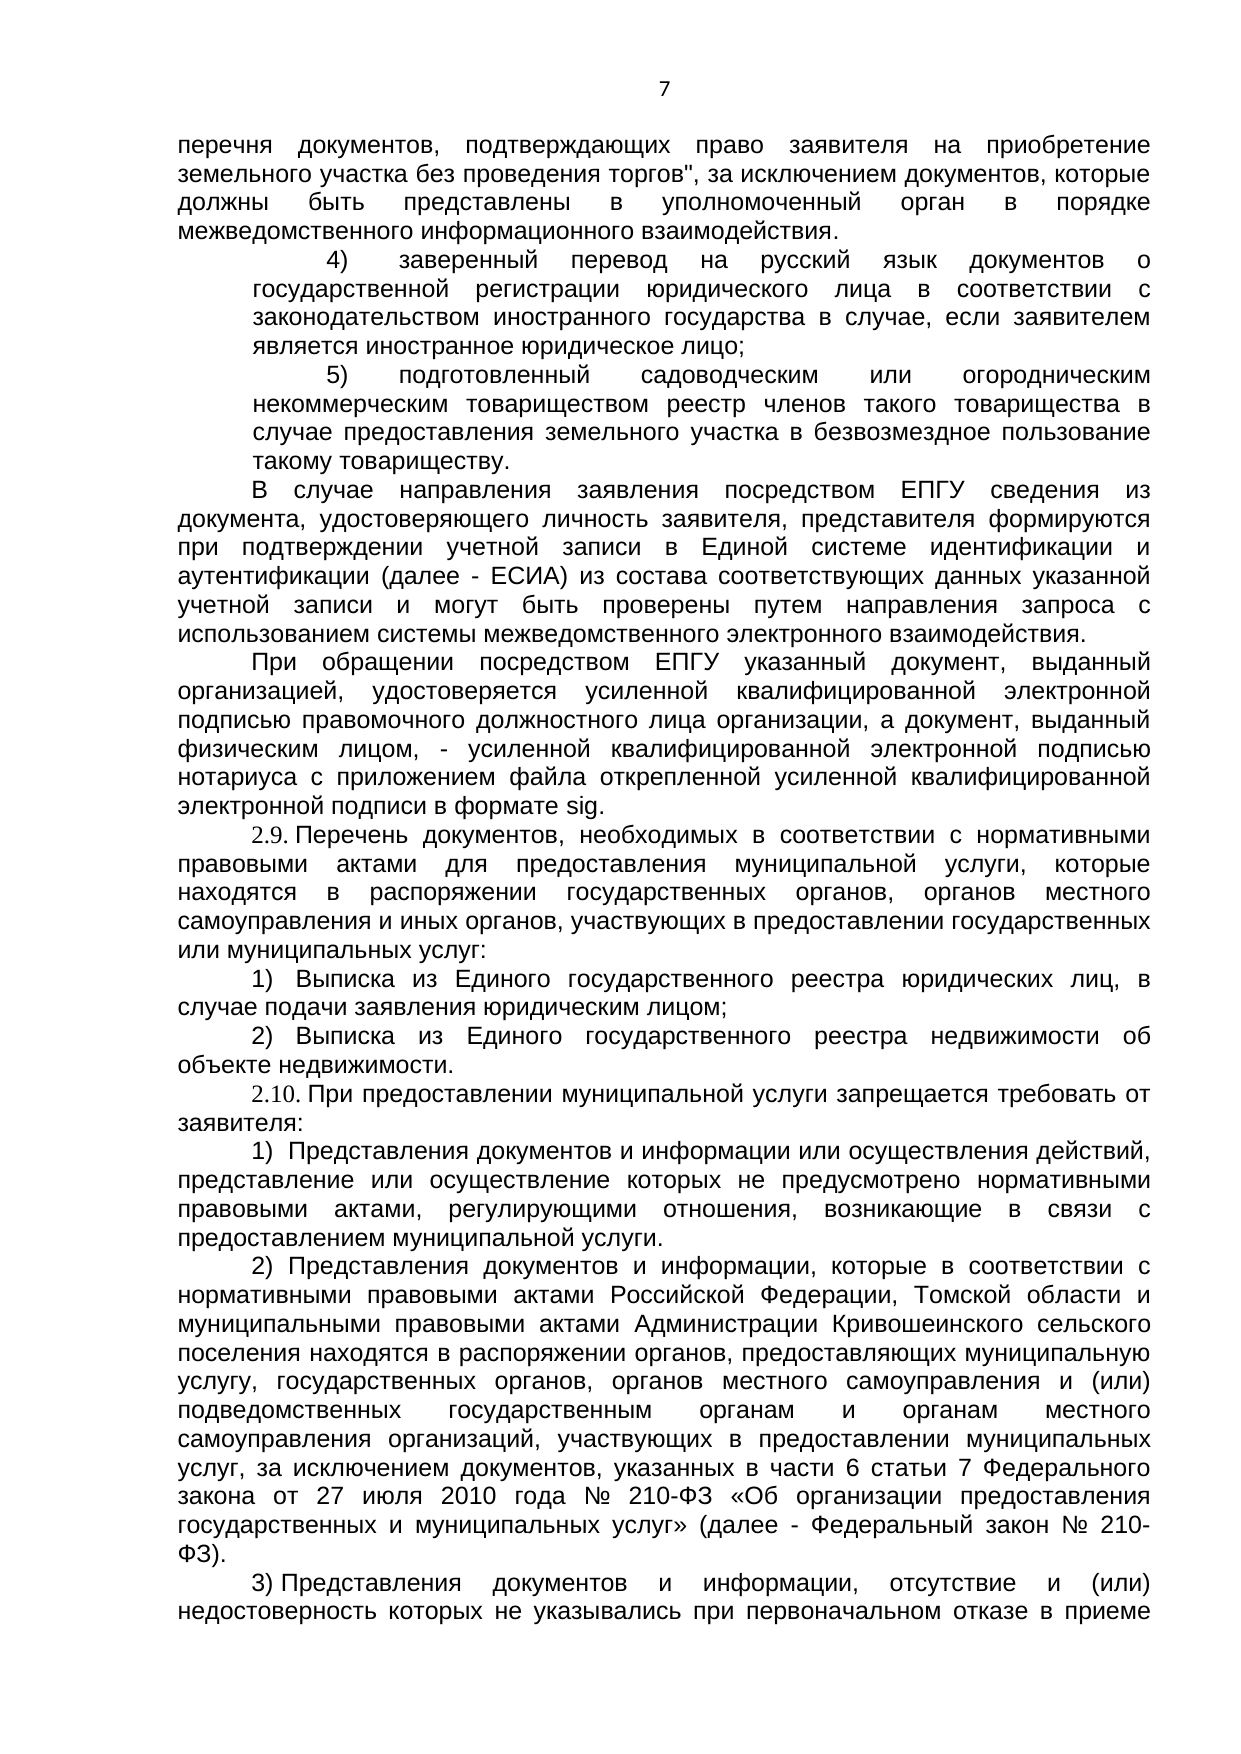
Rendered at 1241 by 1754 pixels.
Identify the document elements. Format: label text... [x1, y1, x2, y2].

list Выписка из Единого государственного реестра недвижимости об объекте недвижимости. [177, 1021, 1152, 1079]
text При обращении посредством ЕПГУ указанный документ, выданный организацией, удостоверяется усиленной квалифицированной электронной подписью правомочного должностного лица организации, а документ, выданный физическим лицом, - усиленной квалифицированной электронной подписью нотариуса с приложением файла открепленной усиленной квалифицированной электронной подписи в формате sig. [177, 647, 1152, 820]
list подготовленный садоводческим или огородническим некоммерческим товариществом реестр членов такого товарищества в случае предоставления земельного участка в безвозмездное пользование такому товариществу. [252, 360, 1152, 475]
list При предоставлении муниципальной услуги запрещается требовать от заявителя: [177, 1079, 1152, 1136]
list Представления документов и информации или осуществления действий, представление или осуществление которых не предусмотрено нормативными правовыми актами, регулирующими отношения, возникающие в связи с предоставлением муниципальной услуги. [177, 1136, 1152, 1251]
list Представления документов и информации, которые в соответствии с нормативными правовыми актами Российской Федерации, Томской области и муниципальными правовыми актами Администрации Кривошеинского сельского поселения находятся в распоряжении органов, предоставляющих муниципальную услугу, государственных органов, органов местного самоуправления и (или) подведомственных государственным органам и органам местного самоуправления организаций, участвующих в предоставлении муниципальных услуг, за исключением документов, указанных в части 6 статьи 7 Федерального закона от 27 июля 2010 года № 210-ФЗ «Об организации предоставления государственных и муниципальных услуг» (далее - Федеральный закон № 210-ФЗ). [177, 1251, 1152, 1567]
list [177, 130, 1152, 245]
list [177, 1567, 1152, 1625]
list заверенный перевод на русский язык документов о государственной регистрации юридического лица в соответствии с законодательством иностранного государства в случае, если заявителем является иностранное юридическое лицо; [252, 245, 1152, 360]
list В случае направления заявления посредством ЕПГУ сведения из документа, удостоверяющего личность заявителя, представителя формируются при подтверждении учетной записи в Единой системе идентификации и аутентификации (далее - ЕСИА) из состава соответствующих данных указанной учетной записи и могут быть проверены путем направления запроса с использованием системы межведомственного электронного взаимодействия. [177, 475, 1152, 647]
list Выписка из Единого государственного реестра юридических лиц, в случае подачи заявления юридическим лицом; [177, 964, 1152, 1021]
list Перечень документов, необходимых в соответствии с нормативными правовыми актами для предоставления муниципальной услуги, которые находятся в распоряжении государственных органов, органов местного самоуправления и иных органов, участвующих в предоставлении государственных или муниципальных услуг: [177, 820, 1152, 964]
